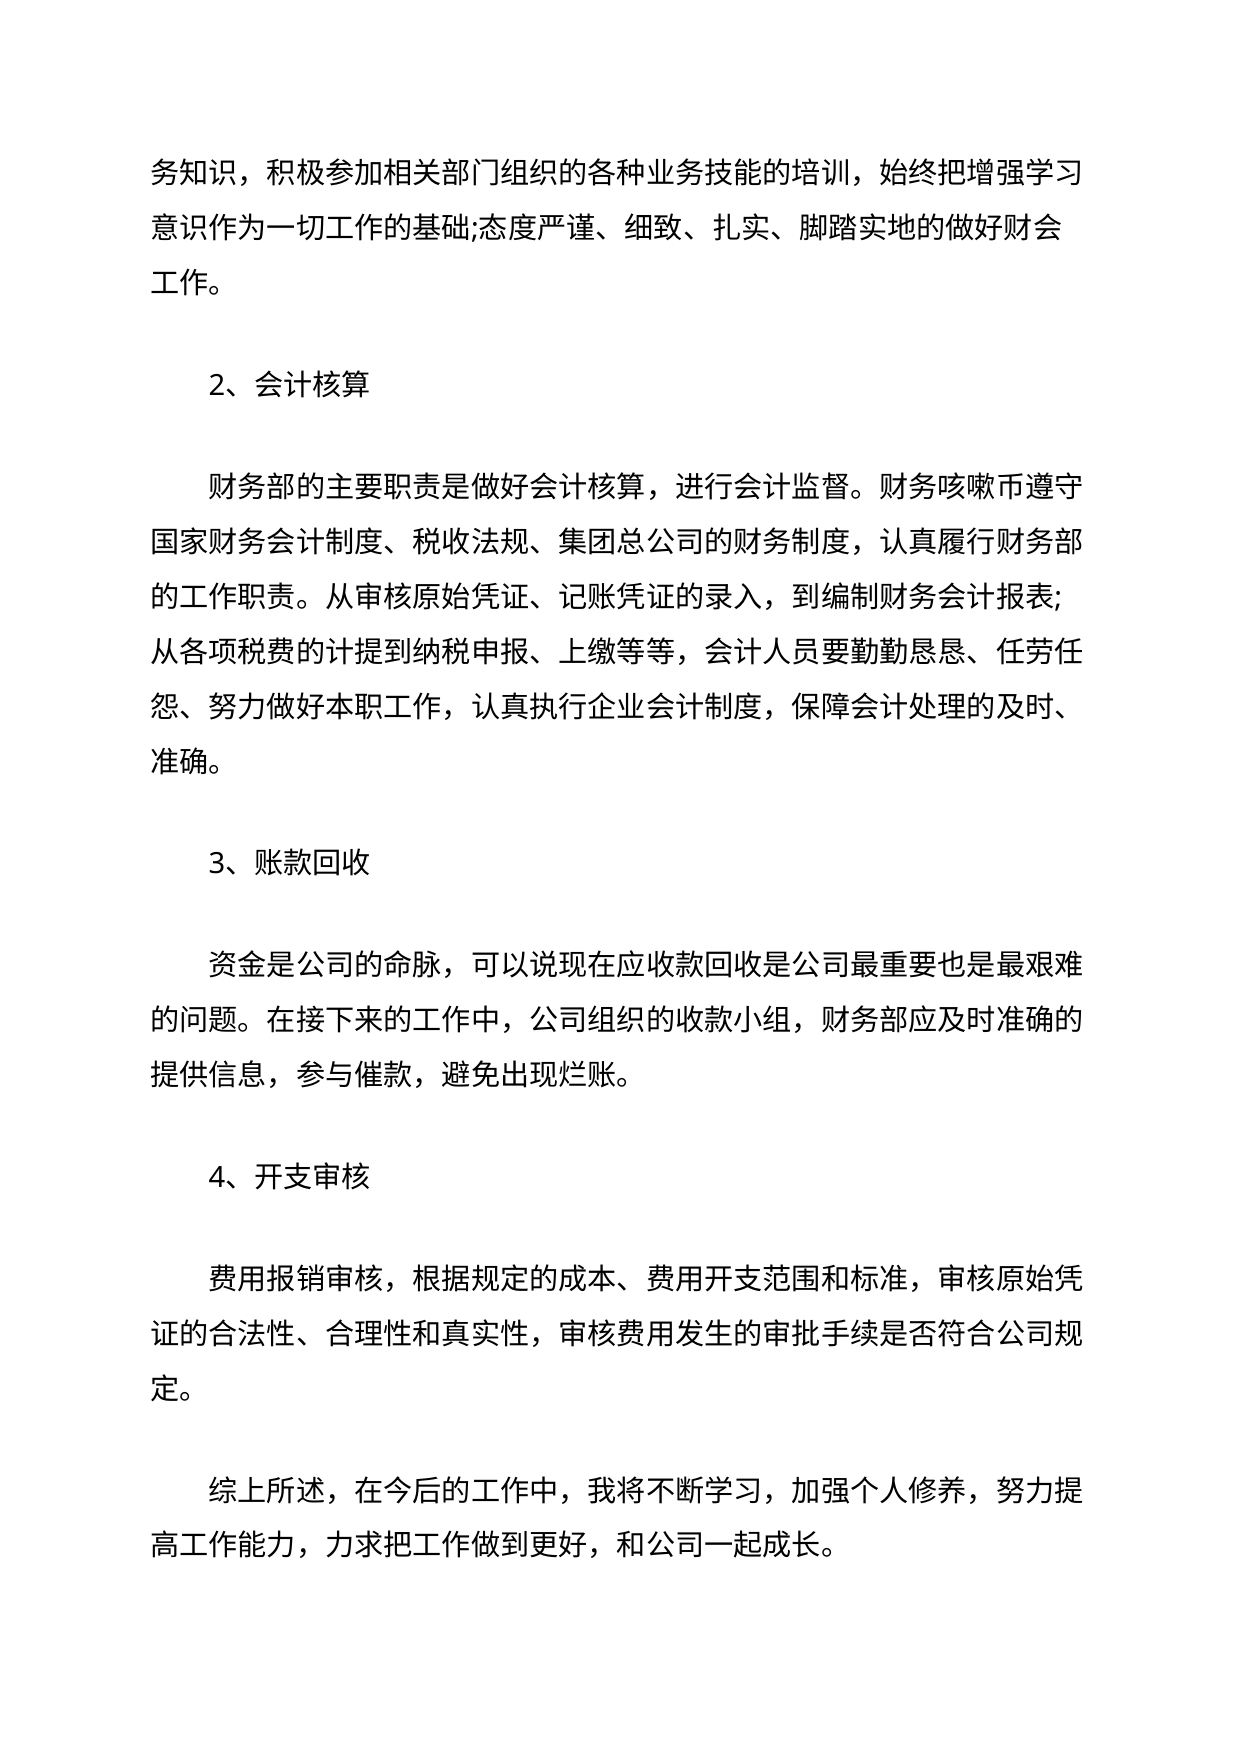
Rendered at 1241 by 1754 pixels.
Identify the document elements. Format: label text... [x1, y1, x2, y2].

text 4、开支审核 [150, 1153, 1090, 1196]
text 综上所述，在今后的工作中，我将不断学习，加强个人修养，努力提高工作能力，力求把工作做到更好，和公司一起成长。 [150, 1467, 1090, 1564]
text 3、账款回收 [150, 840, 1090, 882]
text 财务部的主要职责是做好会计核算，进行会计监督。财务咳嗽币遵守国家财务会计制度、税收法规、集团总公司的财务制度，认真履行财务部的工作职责。从审核原始凭证、记账凭证的录入，到编制财务会计报表;从各项税费的计提到纳税申报、上缴等等，会计人员要勤勤恳恳、任劳任怨、努力做好本职工作，认真执行企业会计制度，保障会计处理的及时、准确。 [150, 464, 1090, 781]
text 2、会计核算 [150, 362, 1090, 404]
text 资金是公司的命脉，可以说现在应收款回收是公司最重要也是最艰难的问题。在接下来的工作中，公司组织的收款小组，财务部应及时准确的提供信息，参与催款，避免出现烂账。 [150, 942, 1090, 1094]
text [150, 150, 1090, 302]
text 费用报销审核，根据规定的成本、费用开支范围和标准，审核原始凭证的合法性、合理性和真实性，审核费用发生的审批手续是否符合公司规定。 [150, 1256, 1090, 1408]
